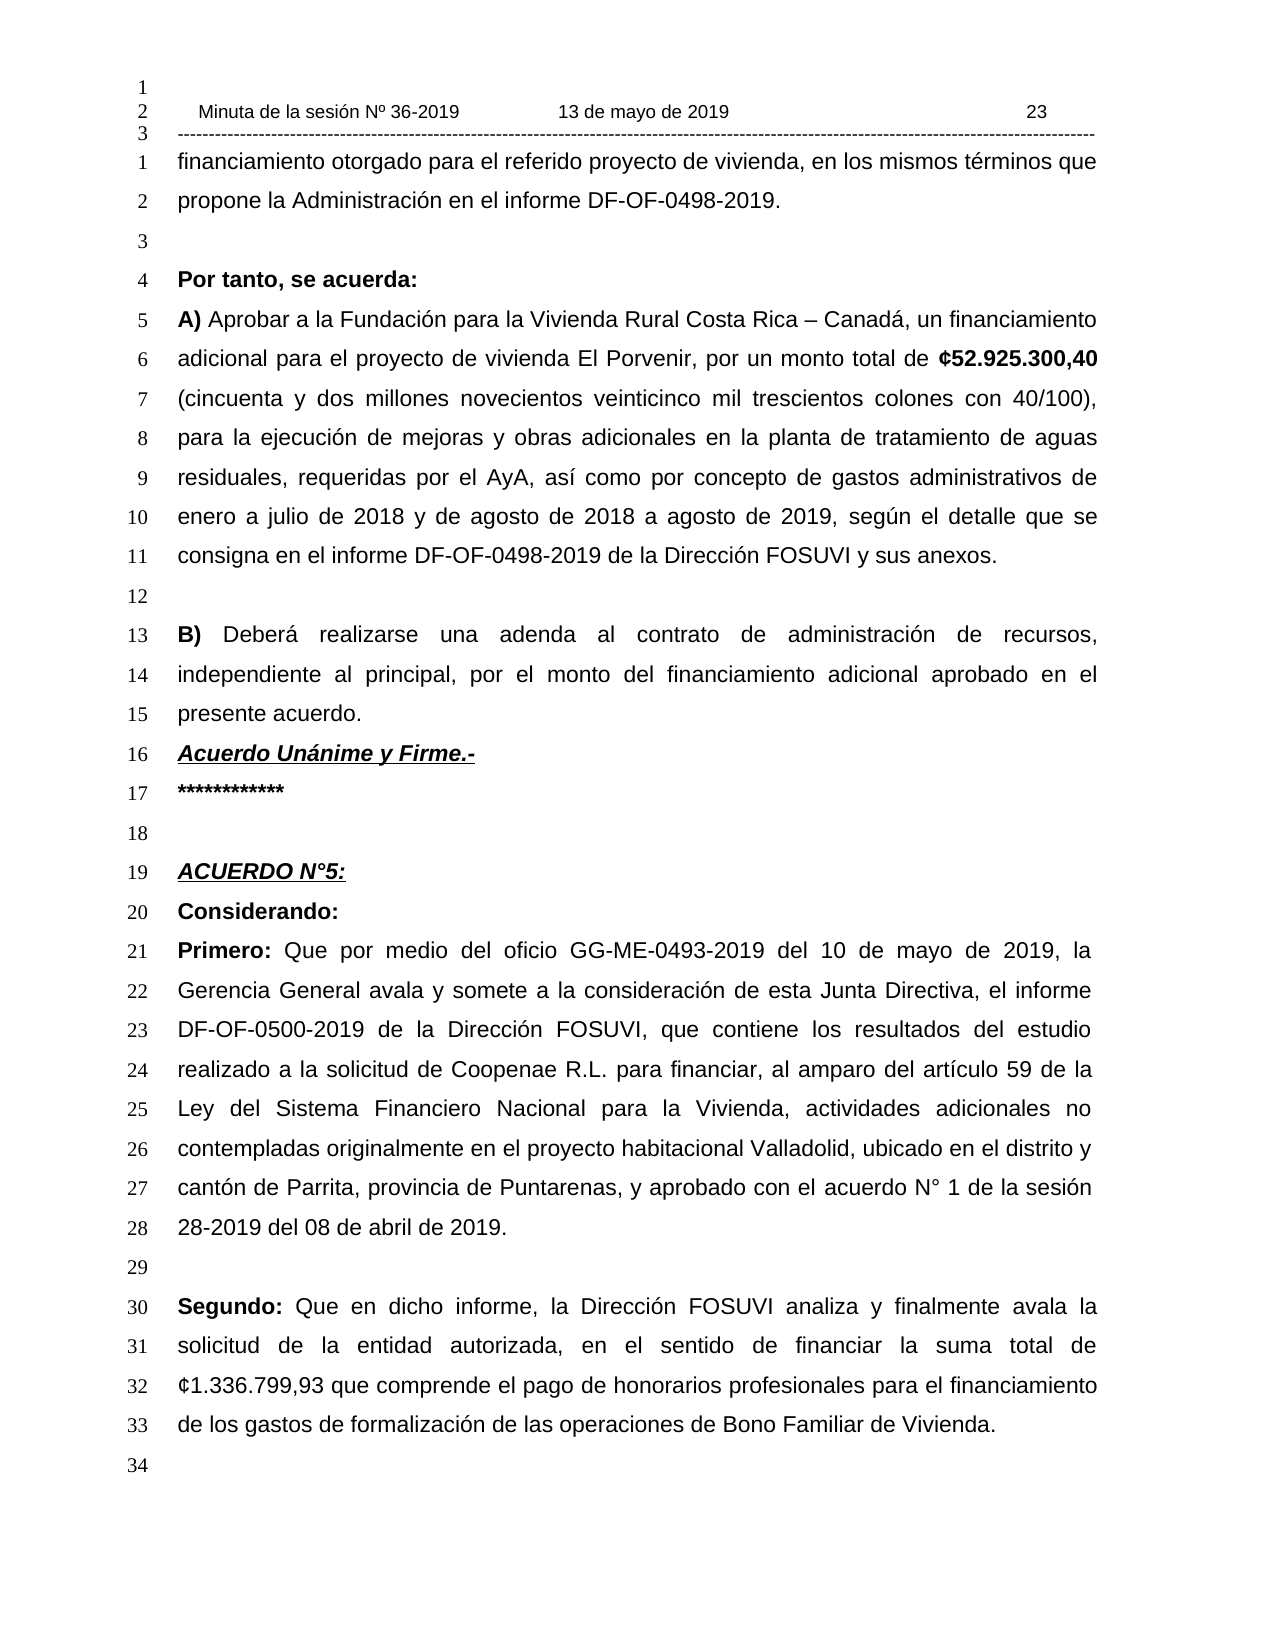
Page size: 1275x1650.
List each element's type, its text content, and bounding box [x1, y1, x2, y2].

text A) Aprobar a la Fundación para la Vivienda Rural Costa Rica – Canadá, un financiamiento adicional para el proyecto de vivienda El Porvenir, por un monto total de ¢52.925.300,40 (cincuenta y dos millones novecientos veinticinco mil trescientos colones con 40/100), para la ejecución de mejoras y obras adicionales en la planta de tratamiento de aguas residuales, requeridas por el AyA, así como por concepto de gastos administrativos de enero a julio de 2018 y de agosto de 2018 a agosto de 2019, según el detalle que se consigna en el informe DF-OF-0498-2019 de la Dirección FOSUVI y sus anexos. [177, 306, 1098, 569]
text Segundo: Que en dicho informe, la Dirección FOSUVI analiza y finalmente avala la solicitud de la entidad autorizada, en el sentido de financiar la suma total de ¢1.336.799,93 que comprende el pago de honorarios profesionales para el financiamiento de los gastos de formalización de las operaciones de Bono Familiar de Vivienda. [177, 1293, 1098, 1437]
subtitle ACUERDO N°5: [177, 858, 1098, 885]
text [177, 148, 1098, 213]
text ************ [177, 779, 1098, 806]
text Considerando: [177, 898, 1092, 924]
text B) Deberá realizarse una adenda al contrato de administración de recursos, independiente al principal, por el monto del financiamiento adicional aprobado en el presente acuerdo. [177, 621, 1098, 727]
text Por tanto, se acuerda: [177, 266, 1098, 292]
text Primero: Que por medio del oficio GG-ME-0493-2019 del 10 de mayo de 2019, la Gerencia General avala y somete a la consideración de esta Junta Directiva, el informe DF-OF-0500-2019 de la Dirección FOSUVI, que contiene los resultados del estudio realizado a la solicitud de Coopenae R.L. para financiar, al amparo del artículo 59 de la Ley del Sistema Financiero Nacional para la Vivienda, actividades adicionales no contempladas originalmente en el proyecto habitacional Valladolid, ubicado en el distrito y cantón de Parrita, provincia de Puntarenas, y aprobado con el acuerdo N° 1 de la sesión 28-2019 del 08 de abril de 2019. [177, 937, 1092, 1240]
subtitle Acuerdo Unánime y Firme.- [177, 740, 1098, 766]
